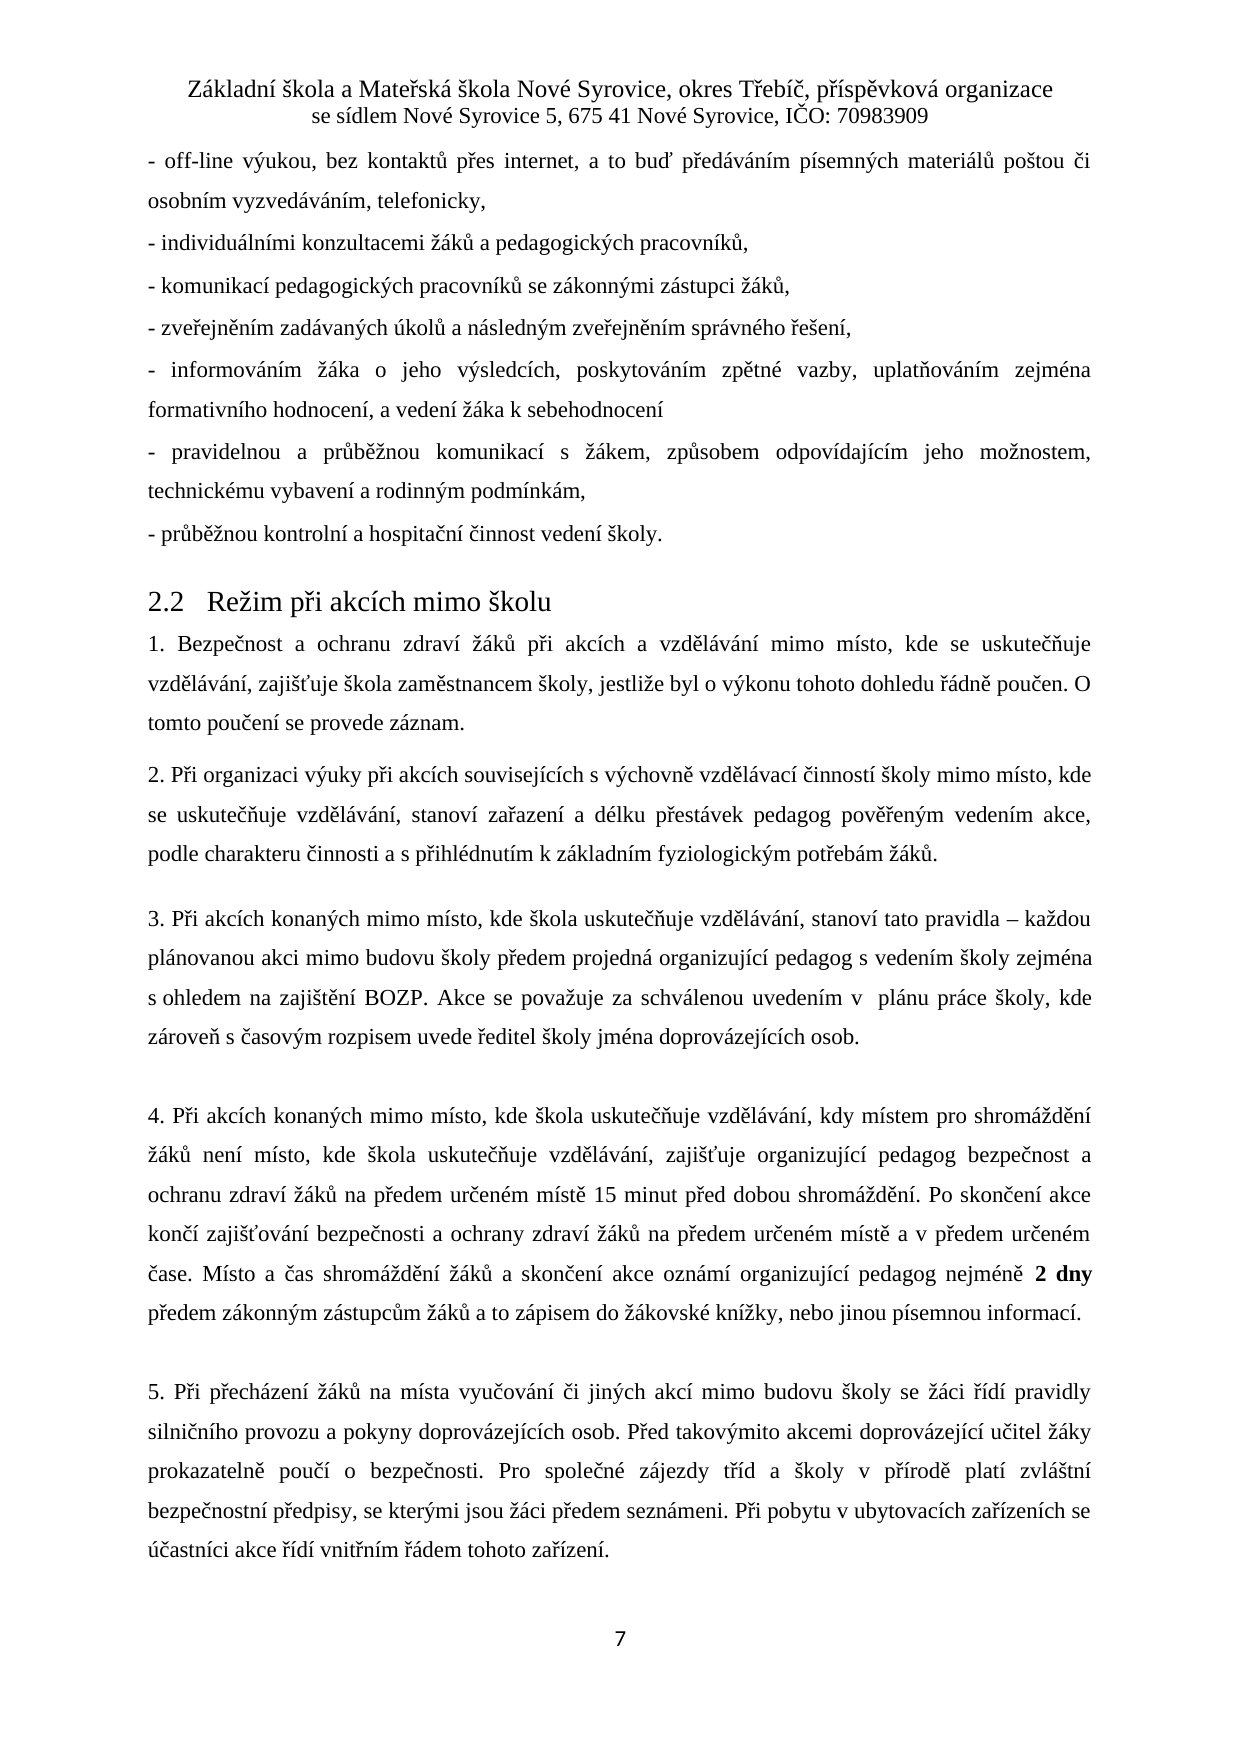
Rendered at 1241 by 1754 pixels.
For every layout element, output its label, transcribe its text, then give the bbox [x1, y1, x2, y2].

text 5. Při přecházení žáků na místa vyučování či jiných akcí mimo budovu školy se žáci řídí pravidly silničního provozu a pokyny doprovázejících osob. Před takovýmito akcemi doprovázející učitel žáky prokazatelně poučí o bezpečnosti. Pro společné zájezdy tříd a školy v přírodě platí zvláštní bezpečnostní předpisy, se kterými jsou žáci předem seznámeni. Při pobytu v ubytovacích zařízeních se účastníci akce řídí vnitřním řádem tohoto zařízení. [148, 1378, 1093, 1563]
text 3. Při akcích konaných mimo místo, kde škola uskutečňuje vzdělávání, stanoví tato pravidla – každou plánovanou akci mimo budovu školy předem projedná organizující pedagog s vedením školy zejména s ohledem na zajištění BOZP. Akce se považuje za schválenou uvedením v plánu práce školy, kde zároveň s časovým rozpisem uvede ředitel školy jména doprovázejících osob. [148, 905, 1093, 1049]
subtitle Režim při akcích mimo školu [148, 584, 1093, 618]
text 1. Bezpečnost a ochranu zdraví žáků při akcích a vzdělávání mimo místo, kde se uskutečňuje vzdělávání, zajišťuje škola zaměstnancem školy, jestliže byl o výkonu tohoto dohledu řádně poučen. O tomto poučení se provede záznam. [148, 630, 1093, 736]
text - zveřejněním zadávaných úkolů a následným zveřejněním správného řešení, [148, 314, 1093, 340]
text - off-line výukou, bez kontaktů přes internet, a to buď předáváním písemných materiálů poštou či osobním vyzvedáváním, telefonicky, [148, 148, 1093, 213]
text 4. Při akcích konaných mimo místo, kde škola uskutečňuje vzdělávání, kdy místem pro shromáždění žáků není místo, kde škola uskutečňuje vzdělávání, zajišťuje organizující pedagog bezpečnost a ochranu zdraví žáků na předem určeném místě 15 minut před dobou shromáždění. Po skončení akce končí zajišťování bezpečnosti a ochrany zdraví žáků na předem určeném místě a v předem určeném čase. Místo a čas shromáždění žáků a skončení akce oznámí organizující pedagog nejméně 2 dny předem zákonným zástupcům žáků a to zápisem do žákovské knížky, nebo jinou písemnou informací. [148, 1102, 1093, 1326]
text - individuálními konzultacemi žáků a pedagogických pracovníků, [148, 229, 1093, 256]
text - pravidelnou a průběžnou komunikací s žákem, způsobem odpovídajícím jeho možnostem, technickému vybavení a rodinným podmínkám, [148, 438, 1093, 504]
text - informováním žáka o jeho výsledcích, poskytováním zpětné vazby, uplatňováním zejména formativního hodnocení, a vedení žáka k sebehodnocení [148, 356, 1093, 422]
text - komunikací pedagogických pracovníků se zákonnými zástupci žáků, [148, 272, 1093, 298]
text 2. Při organizaci výuky při akcích souvisejících s výchovně vzdělávací činností školy mimo místo, kde se uskutečňuje vzdělávání, stanoví zařazení a délku přestávek pedagog pověřeným vedením akce, podle charakteru činnosti a s přihlédnutím k základním fyziologickým potřebám žáků. [148, 761, 1093, 867]
text - průběžnou kontrolní a hospitační činnost vedení školy. [148, 520, 1093, 546]
